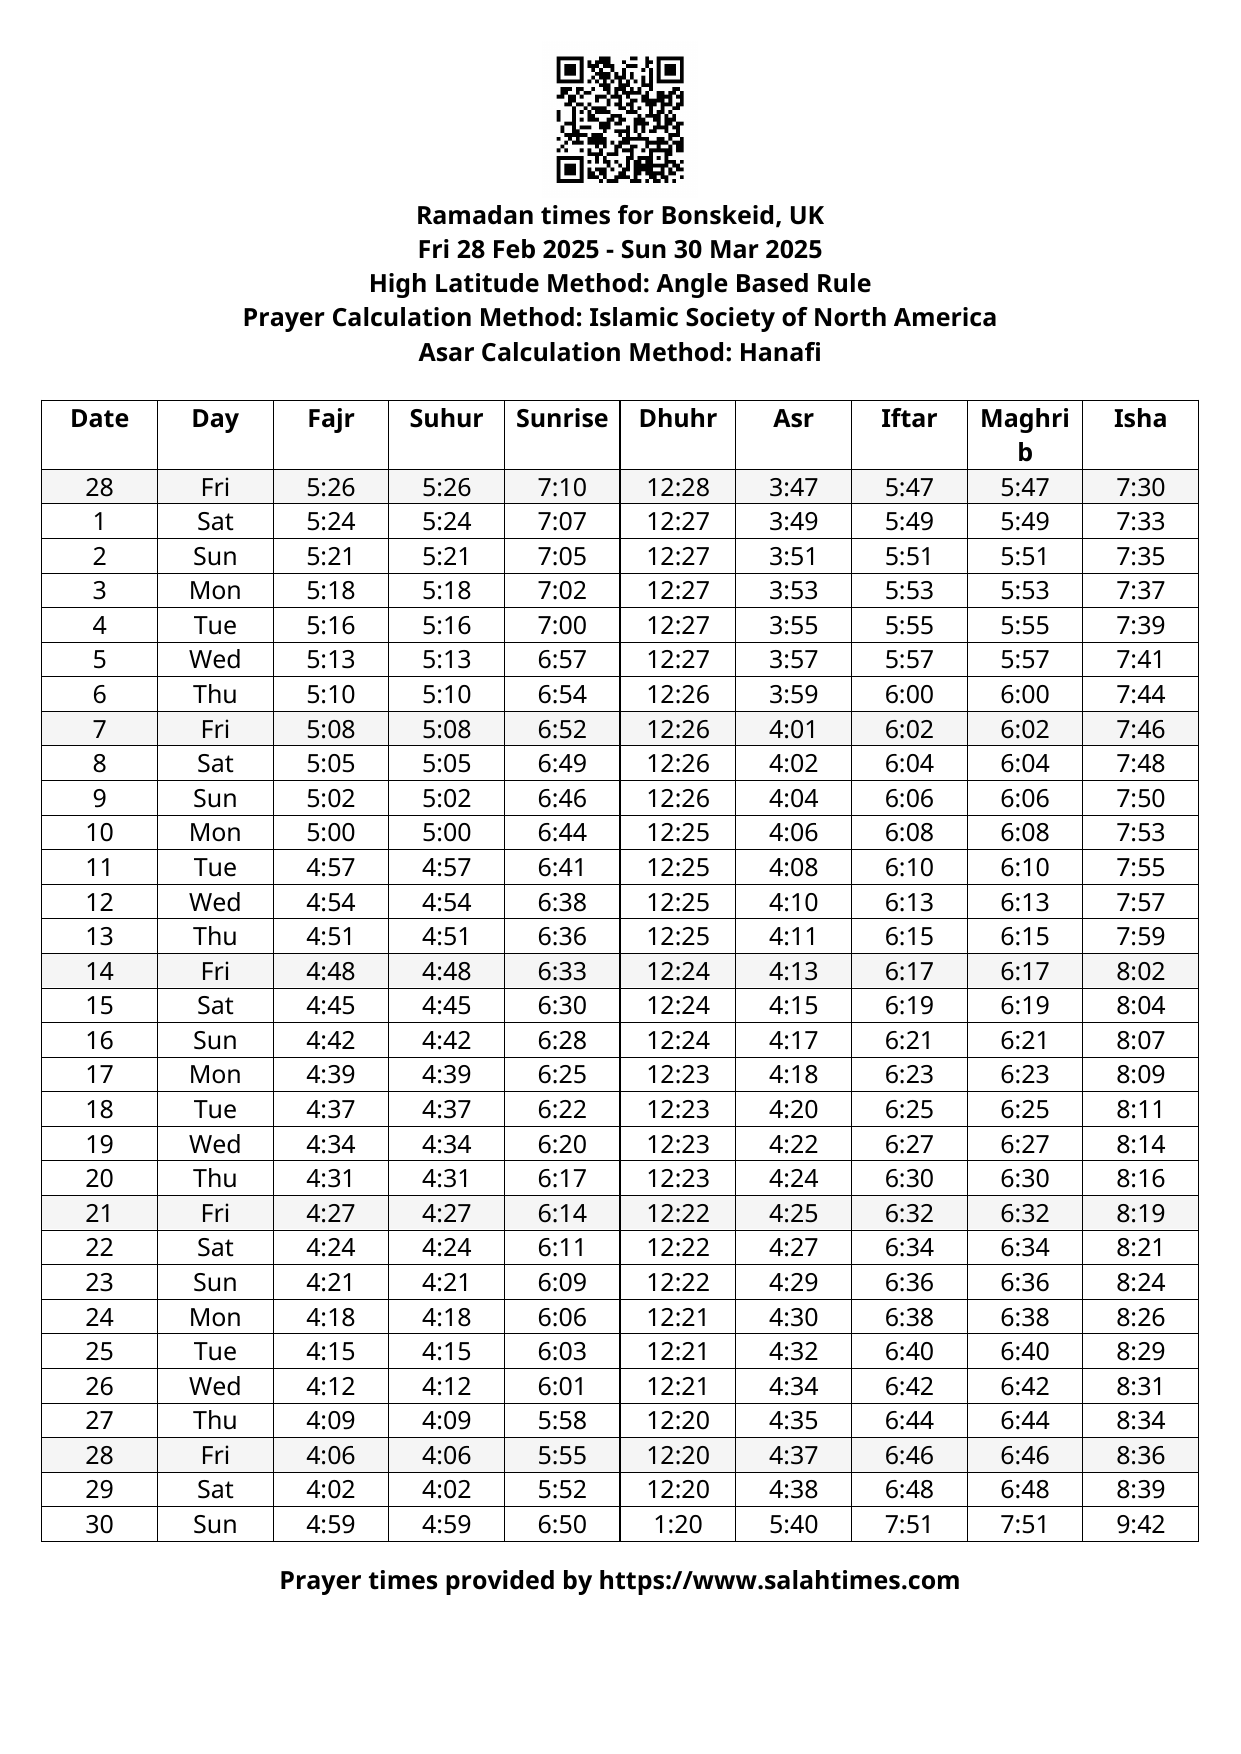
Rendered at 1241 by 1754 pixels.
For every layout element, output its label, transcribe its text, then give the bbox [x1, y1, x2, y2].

table_cell 4:57 [274, 850, 388, 884]
table_cell 7:53 [1083, 816, 1198, 849]
table_cell 5:51 [968, 539, 1082, 572]
table_header Date [42, 401, 157, 469]
table_cell Fri [158, 954, 273, 987]
table_cell Mon [158, 1058, 273, 1091]
table_cell 7:00 [505, 608, 619, 642]
table_cell Tue [158, 1092, 273, 1126]
table_cell 5:53 [852, 574, 967, 607]
table_cell 4:34 [274, 1127, 388, 1160]
table_cell 3:59 [736, 677, 851, 711]
table_cell 6:27 [852, 1127, 967, 1160]
table_cell 4:09 [389, 1404, 504, 1437]
table_cell Sat [158, 989, 273, 1022]
table_cell 6:40 [852, 1334, 967, 1368]
table_cell 6:33 [505, 954, 619, 987]
table_cell 6:10 [852, 850, 967, 884]
table_cell 6:25 [968, 1092, 1082, 1126]
table_cell 14 [42, 954, 157, 987]
table_header Fajr [274, 401, 388, 469]
table_cell Wed [158, 643, 273, 676]
table_cell 4:27 [274, 1196, 388, 1229]
table_cell 12:22 [621, 1265, 735, 1299]
table_cell 4:20 [736, 1092, 851, 1126]
table_cell 6:19 [968, 989, 1082, 1022]
table_cell 4:18 [736, 1058, 851, 1091]
table_cell 7:51 [852, 1507, 967, 1541]
table_cell 4:21 [389, 1265, 504, 1299]
table_cell 1:20 [621, 1507, 735, 1541]
table_cell 13 [42, 919, 157, 953]
table_cell 12:26 [621, 677, 735, 711]
table_cell 4:18 [274, 1300, 388, 1333]
table_cell 5:55 [968, 608, 1082, 642]
table_cell 30 [42, 1507, 157, 1541]
table_cell 4:15 [736, 989, 851, 1022]
table_cell 6:00 [852, 677, 967, 711]
table_cell 5:24 [389, 504, 504, 538]
text Asar Calculation Method: Hanafi [42, 334, 1198, 368]
table_cell 4:37 [736, 1438, 851, 1472]
table_cell 4:42 [389, 1023, 504, 1057]
table_cell 2 [42, 539, 157, 572]
table_cell 8:02 [1083, 954, 1198, 987]
table_cell 6:17 [968, 954, 1082, 987]
table_cell 5:49 [968, 504, 1082, 538]
table_cell 7:02 [505, 574, 619, 607]
table_cell 6:13 [852, 885, 967, 918]
table_cell Mon [158, 816, 273, 849]
table_cell Sat [158, 1473, 273, 1506]
table_cell 12:27 [621, 539, 735, 572]
table_cell 4:57 [389, 850, 504, 884]
table_cell Thu [158, 919, 273, 953]
table_cell 28 [42, 1438, 157, 1472]
table_cell 6:06 [505, 1300, 619, 1333]
table_cell 5:49 [852, 504, 967, 538]
table_cell 4:24 [274, 1231, 388, 1264]
table_cell 4:30 [736, 1300, 851, 1333]
table_cell 12 [42, 885, 157, 918]
table_cell 19 [42, 1127, 157, 1160]
table_cell 5:02 [389, 781, 504, 814]
table_cell 7:59 [1083, 919, 1198, 953]
table_cell 5:26 [389, 470, 504, 503]
table_cell 6:52 [505, 712, 619, 745]
table_cell 6:44 [852, 1404, 967, 1437]
table_cell 5:10 [274, 677, 388, 711]
table_cell 12:23 [621, 1058, 735, 1091]
table_cell 7:33 [1083, 504, 1198, 538]
table_cell 5:05 [389, 746, 504, 780]
table_cell Thu [158, 1404, 273, 1437]
table_cell 5:10 [389, 677, 504, 711]
table_cell 12:20 [621, 1404, 735, 1437]
table_header Day [158, 401, 273, 469]
table_cell 5:47 [968, 470, 1082, 503]
table_cell 6:13 [968, 885, 1082, 918]
table_cell 6:42 [852, 1369, 967, 1402]
table_cell 8:07 [1083, 1023, 1198, 1057]
table_header Sunrise [505, 401, 619, 469]
table_cell 6:54 [505, 677, 619, 711]
table_cell 16 [42, 1023, 157, 1057]
table_cell 5:13 [389, 643, 504, 676]
table_cell 4:27 [389, 1196, 504, 1229]
table_cell 7:39 [1083, 608, 1198, 642]
table_cell 12:27 [621, 574, 735, 607]
table_cell Mon [158, 574, 273, 607]
table_cell 4:25 [736, 1196, 851, 1229]
table_cell 4:09 [274, 1404, 388, 1437]
table_cell 8:24 [1083, 1265, 1198, 1299]
table_cell 6:48 [968, 1473, 1082, 1506]
table_cell 4:22 [736, 1127, 851, 1160]
table_cell 12:25 [621, 919, 735, 953]
table_cell 4:17 [736, 1023, 851, 1057]
table_cell 8:29 [1083, 1334, 1198, 1368]
table_cell 7:37 [1083, 574, 1198, 607]
table_cell 12:21 [621, 1334, 735, 1368]
table_cell 12:28 [621, 470, 735, 503]
text Fri 28 Feb 2025 - Sun 30 Mar 2025 [42, 232, 1198, 266]
table_cell 6:15 [968, 919, 1082, 953]
table_cell 6:25 [852, 1092, 967, 1126]
table_cell 4:48 [389, 954, 504, 987]
table_cell 6:00 [968, 677, 1082, 711]
table_cell 8:31 [1083, 1369, 1198, 1402]
table_cell 4:48 [274, 954, 388, 987]
table_cell 6:30 [852, 1161, 967, 1195]
table_cell 15 [42, 989, 157, 1022]
table_cell 7:50 [1083, 781, 1198, 814]
table_cell 24 [42, 1300, 157, 1333]
table_cell 6:17 [505, 1161, 619, 1195]
table_cell Mon [158, 1300, 273, 1333]
table_cell 7:44 [1083, 677, 1198, 711]
table_cell Sat [158, 746, 273, 780]
table_cell 6:21 [852, 1023, 967, 1057]
table_cell 6:14 [505, 1196, 619, 1229]
table_cell 4:02 [389, 1473, 504, 1506]
table_cell 8 [42, 746, 157, 780]
table_cell Fri [158, 712, 273, 745]
table_header Iftar [852, 401, 967, 469]
table_cell 11 [42, 850, 157, 884]
table_cell 4:15 [274, 1334, 388, 1368]
table_cell 12:24 [621, 954, 735, 987]
table_cell 12:23 [621, 1092, 735, 1126]
table_cell 4:06 [274, 1438, 388, 1472]
table_cell 7 [42, 712, 157, 745]
table_cell 4:34 [736, 1369, 851, 1402]
table_cell 6:04 [968, 746, 1082, 780]
table_cell 6:15 [852, 919, 967, 953]
table_cell 12:25 [621, 885, 735, 918]
table_cell 6:46 [968, 1438, 1082, 1472]
table_cell 6:32 [852, 1196, 967, 1229]
table_cell 6:36 [852, 1265, 967, 1299]
table_cell 4:59 [274, 1507, 388, 1541]
table_cell 4:31 [389, 1161, 504, 1195]
table_cell 12:23 [621, 1161, 735, 1195]
table_cell 6:20 [505, 1127, 619, 1160]
table_cell 6:04 [852, 746, 967, 780]
table_cell 3:51 [736, 539, 851, 572]
table_cell 6:46 [505, 781, 619, 814]
table_cell 4:27 [736, 1231, 851, 1264]
table_cell 6:48 [852, 1473, 967, 1506]
table_cell 6:02 [968, 712, 1082, 745]
table_cell Sun [158, 1023, 273, 1057]
table_cell 12:22 [621, 1231, 735, 1264]
table_cell 6:30 [505, 989, 619, 1022]
table_cell 8:39 [1083, 1473, 1198, 1506]
table_cell 6:38 [852, 1300, 967, 1333]
table_cell 4:01 [736, 712, 851, 745]
table_cell 5:26 [274, 470, 388, 503]
table_cell 7:48 [1083, 746, 1198, 780]
table_cell 6:06 [968, 781, 1082, 814]
table_cell 12:27 [621, 504, 735, 538]
table_cell 5:18 [389, 574, 504, 607]
table_cell Fri [158, 470, 273, 503]
table_cell Tue [158, 850, 273, 884]
table_cell 21 [42, 1196, 157, 1229]
table_cell 4:08 [736, 850, 851, 884]
table_cell 4:45 [274, 989, 388, 1022]
table_header Asr [736, 401, 851, 469]
table_cell 10 [42, 816, 157, 849]
table_cell 4:39 [274, 1058, 388, 1091]
table_cell Fri [158, 1438, 273, 1472]
table_cell 4:24 [389, 1231, 504, 1264]
table_cell 4:10 [736, 885, 851, 918]
table_cell 6:34 [852, 1231, 967, 1264]
table_cell 4:37 [274, 1092, 388, 1126]
table_cell 5:55 [852, 608, 967, 642]
table_cell 20 [42, 1161, 157, 1195]
table_cell 5:13 [274, 643, 388, 676]
table_cell 5:18 [274, 574, 388, 607]
table_cell 6:32 [968, 1196, 1082, 1229]
table_cell 4:37 [389, 1092, 504, 1126]
table_cell 6:36 [505, 919, 619, 953]
table_cell 4:54 [389, 885, 504, 918]
table_cell 3:49 [736, 504, 851, 538]
table_cell 6:08 [852, 816, 967, 849]
table_cell 12:23 [621, 1127, 735, 1160]
text High Latitude Method: Angle Based Rule [42, 266, 1198, 300]
table_cell 5:08 [389, 712, 504, 745]
table_cell 28 [42, 470, 157, 503]
table_cell 5:21 [389, 539, 504, 572]
table_cell 7:10 [505, 470, 619, 503]
table_cell 8:21 [1083, 1231, 1198, 1264]
table_cell 6:42 [968, 1369, 1082, 1402]
table_cell 7:30 [1083, 470, 1198, 503]
text Prayer Calculation Method: Islamic Society of North America [42, 300, 1198, 334]
table_cell 5:52 [505, 1473, 619, 1506]
table_cell 6:11 [505, 1231, 619, 1264]
table_cell 25 [42, 1334, 157, 1368]
table_cell 4:59 [389, 1507, 504, 1541]
table_cell 4:15 [389, 1334, 504, 1368]
table_cell 5:57 [968, 643, 1082, 676]
table_cell 12:27 [621, 608, 735, 642]
table_cell Sun [158, 539, 273, 572]
table_cell 23 [42, 1265, 157, 1299]
table_cell 6:46 [852, 1438, 967, 1472]
table_cell 6:09 [505, 1265, 619, 1299]
table_cell Wed [158, 885, 273, 918]
table_cell 5:00 [274, 816, 388, 849]
table_cell 8:26 [1083, 1300, 1198, 1333]
table_cell 4:18 [389, 1300, 504, 1333]
table_cell 5:16 [274, 608, 388, 642]
table_cell Sun [158, 781, 273, 814]
table_cell 3:53 [736, 574, 851, 607]
table_cell 17 [42, 1058, 157, 1091]
table_cell 6:40 [968, 1334, 1082, 1368]
table_cell Wed [158, 1127, 273, 1160]
text Prayer times provided by https://www.salahtimes.com [42, 1563, 1198, 1597]
table_cell 8:16 [1083, 1161, 1198, 1195]
table_cell 8:09 [1083, 1058, 1198, 1091]
table_cell 5:53 [968, 574, 1082, 607]
table_cell 3:55 [736, 608, 851, 642]
table_cell 4:24 [736, 1161, 851, 1195]
table_cell 6:27 [968, 1127, 1082, 1160]
table_cell 6:44 [505, 816, 619, 849]
table_cell 8:14 [1083, 1127, 1198, 1160]
table_cell 5:08 [274, 712, 388, 745]
table_cell Thu [158, 1161, 273, 1195]
table_cell 4:06 [736, 816, 851, 849]
table_cell 6:01 [505, 1369, 619, 1402]
table_cell 12:24 [621, 989, 735, 1022]
table_cell 7:55 [1083, 850, 1198, 884]
table_cell 4:38 [736, 1473, 851, 1506]
table_cell 8:04 [1083, 989, 1198, 1022]
table_cell 6:23 [852, 1058, 967, 1091]
table_cell 5:58 [505, 1404, 619, 1437]
table_cell 6:34 [968, 1231, 1082, 1264]
table_cell 4:54 [274, 885, 388, 918]
table_cell 12:20 [621, 1473, 735, 1506]
table_cell 6:38 [505, 885, 619, 918]
table_header Maghrib [968, 401, 1082, 469]
table_cell 12:25 [621, 850, 735, 884]
table_cell 4:39 [389, 1058, 504, 1091]
table_cell 4:21 [274, 1265, 388, 1299]
table_cell 1 [42, 504, 157, 538]
table_cell 3:57 [736, 643, 851, 676]
table_cell 5:47 [852, 470, 967, 503]
table_cell 4:31 [274, 1161, 388, 1195]
table_cell 7:57 [1083, 885, 1198, 918]
table_cell 5:05 [274, 746, 388, 780]
table_cell 12:25 [621, 816, 735, 849]
table_cell 6:44 [968, 1404, 1082, 1437]
table_cell 12:27 [621, 643, 735, 676]
table_header Dhuhr [621, 401, 735, 469]
table_cell 6:22 [505, 1092, 619, 1126]
table_cell 6:38 [968, 1300, 1082, 1333]
table_cell 7:07 [505, 504, 619, 538]
table_cell 6:21 [968, 1023, 1082, 1057]
table_cell 7:51 [968, 1507, 1082, 1541]
table_cell 6:41 [505, 850, 619, 884]
table_cell 8:11 [1083, 1092, 1198, 1126]
table_cell 6:17 [852, 954, 967, 987]
table_cell 6:06 [852, 781, 967, 814]
table_cell 5:40 [736, 1507, 851, 1541]
table_cell 5:00 [389, 816, 504, 849]
table_cell Sun [158, 1507, 273, 1541]
table_cell 6:28 [505, 1023, 619, 1057]
table_cell 7:46 [1083, 712, 1198, 745]
table_cell 9 [42, 781, 157, 814]
table_cell 6:23 [968, 1058, 1082, 1091]
table_cell 4:45 [389, 989, 504, 1022]
table_cell 3 [42, 574, 157, 607]
table_cell 5:21 [274, 539, 388, 572]
table_cell 6:03 [505, 1334, 619, 1368]
table_cell 4:51 [389, 919, 504, 953]
table_cell 26 [42, 1369, 157, 1402]
table_cell 12:26 [621, 781, 735, 814]
table_cell 12:24 [621, 1023, 735, 1057]
table_cell 6:02 [852, 712, 967, 745]
table_cell 5:16 [389, 608, 504, 642]
table_cell 4:04 [736, 781, 851, 814]
table_cell 7:35 [1083, 539, 1198, 572]
table_cell 12:26 [621, 712, 735, 745]
picture [542, 41, 699, 198]
table_cell Wed [158, 1369, 273, 1402]
table_cell 6:36 [968, 1265, 1082, 1299]
table_cell 5:02 [274, 781, 388, 814]
table_cell 6:25 [505, 1058, 619, 1091]
table_cell 22 [42, 1231, 157, 1264]
table_cell Tue [158, 1334, 273, 1368]
table_cell Fri [158, 1196, 273, 1229]
table_cell 8:19 [1083, 1196, 1198, 1229]
table_cell Tue [158, 608, 273, 642]
table_cell 5:55 [505, 1438, 619, 1472]
table_cell 6:50 [505, 1507, 619, 1541]
table_cell 4:29 [736, 1265, 851, 1299]
table_cell 4 [42, 608, 157, 642]
table_cell 8:34 [1083, 1404, 1198, 1437]
table_cell 4:02 [736, 746, 851, 780]
table_cell 4:06 [389, 1438, 504, 1472]
table_cell 4:11 [736, 919, 851, 953]
table_cell 4:35 [736, 1404, 851, 1437]
table_cell 6:10 [968, 850, 1082, 884]
table_cell 4:42 [274, 1023, 388, 1057]
table_cell 12:26 [621, 746, 735, 780]
table_cell 6:49 [505, 746, 619, 780]
table_cell 12:22 [621, 1196, 735, 1229]
table_header Isha [1083, 401, 1198, 469]
table_cell 5:51 [852, 539, 967, 572]
table_cell 29 [42, 1473, 157, 1506]
table_cell 6:57 [505, 643, 619, 676]
table_cell 27 [42, 1404, 157, 1437]
table_cell 6:19 [852, 989, 967, 1022]
table_cell 4:12 [389, 1369, 504, 1402]
table_cell 5:24 [274, 504, 388, 538]
table_cell 12:21 [621, 1369, 735, 1402]
table_cell 4:02 [274, 1473, 388, 1506]
table_cell 4:34 [389, 1127, 504, 1160]
table_cell 18 [42, 1092, 157, 1126]
table_cell 4:32 [736, 1334, 851, 1368]
table_cell 8:36 [1083, 1438, 1198, 1472]
table_cell 4:51 [274, 919, 388, 953]
table_cell 6:08 [968, 816, 1082, 849]
table_cell Thu [158, 677, 273, 711]
table_cell 7:05 [505, 539, 619, 572]
table_cell 5 [42, 643, 157, 676]
table_cell 7:41 [1083, 643, 1198, 676]
table_cell 3:47 [736, 470, 851, 503]
table_cell Sun [158, 1265, 273, 1299]
table_header Suhur [389, 401, 504, 469]
table_cell 12:20 [621, 1438, 735, 1472]
table_cell Sat [158, 1231, 273, 1264]
table_cell 6 [42, 677, 157, 711]
table_cell 5:57 [852, 643, 967, 676]
text Ramadan times for Bonskeid, UK [42, 198, 1198, 232]
table_cell 4:12 [274, 1369, 388, 1402]
table_cell 12:21 [621, 1300, 735, 1333]
table_cell Sat [158, 504, 273, 538]
table_cell 9:42 [1083, 1507, 1198, 1541]
table_cell 4:13 [736, 954, 851, 987]
table_cell 6:30 [968, 1161, 1082, 1195]
